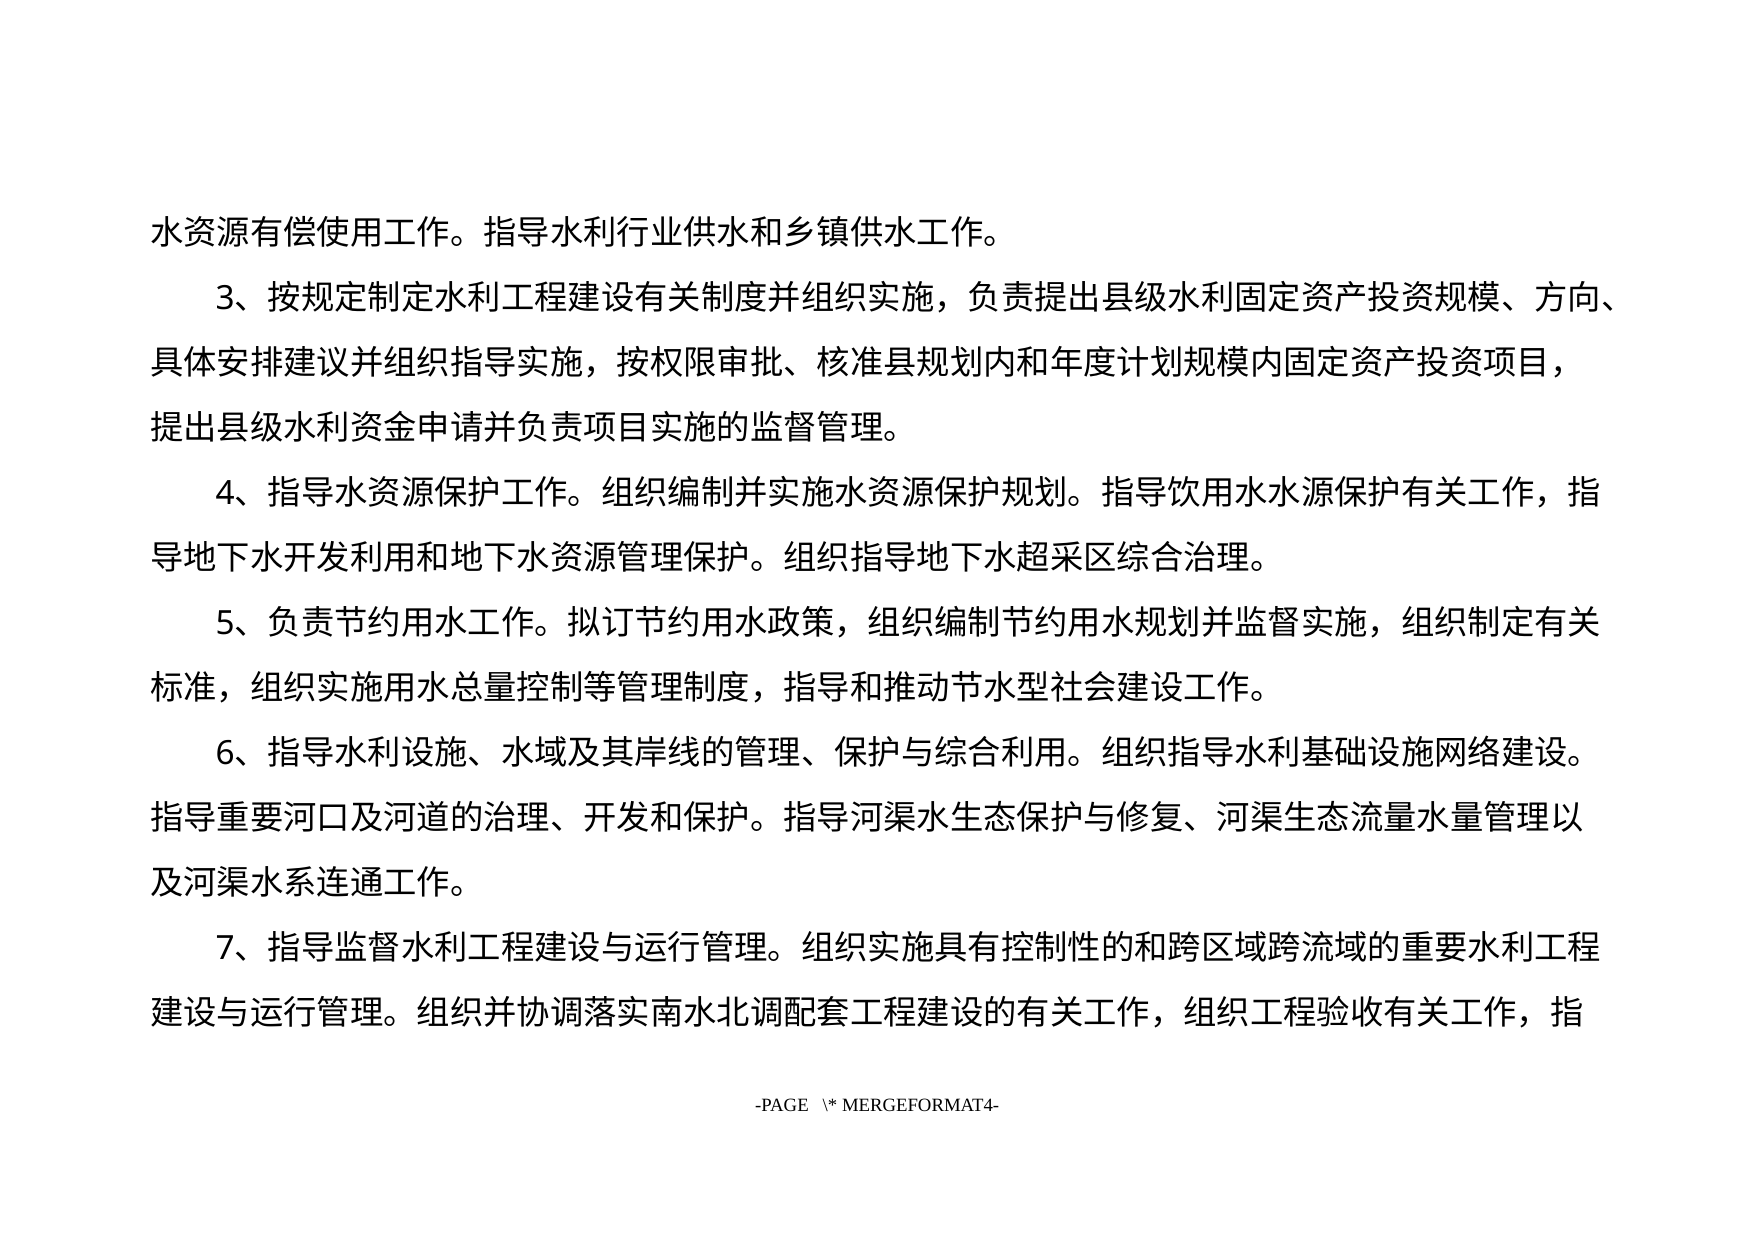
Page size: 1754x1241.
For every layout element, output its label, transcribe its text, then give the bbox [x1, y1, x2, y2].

text 5、负责节约用水工作。拟订节约用水政策，组织编制节约用水规划并监督实施，组织制定有关标准，组织实施用水总量控制等管理制度，指导和推动节水型社会建设工作。 [150, 588, 1604, 718]
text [150, 198, 1604, 263]
text 3、按规定制定水利工程建设有关制度并组织实施，负责提出县级水利固定资产投资规模、方向、具体安排建议并组织指导实施，按权限审批、核准县规划内和年度计划规模内固定资产投资项目，提出县级水利资金申请并负责项目实施的监督管理。 [150, 263, 1604, 458]
text 6、指导水利设施、水域及其岸线的管理、保护与综合利用。组织指导水利基础设施网络建设。指导重要河口及河道的治理、开发和保护。指导河渠水生态保护与修复、河渠生态流量水量管理以及河渠水系连通工作。 [150, 718, 1604, 913]
text 4、指导水资源保护工作。组织编制并实施水资源保护规划。指导饮用水水源保护有关工作，指导地下水开发利用和地下水资源管理保护。组织指导地下水超采区综合治理。 [150, 458, 1604, 588]
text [150, 913, 1604, 1043]
